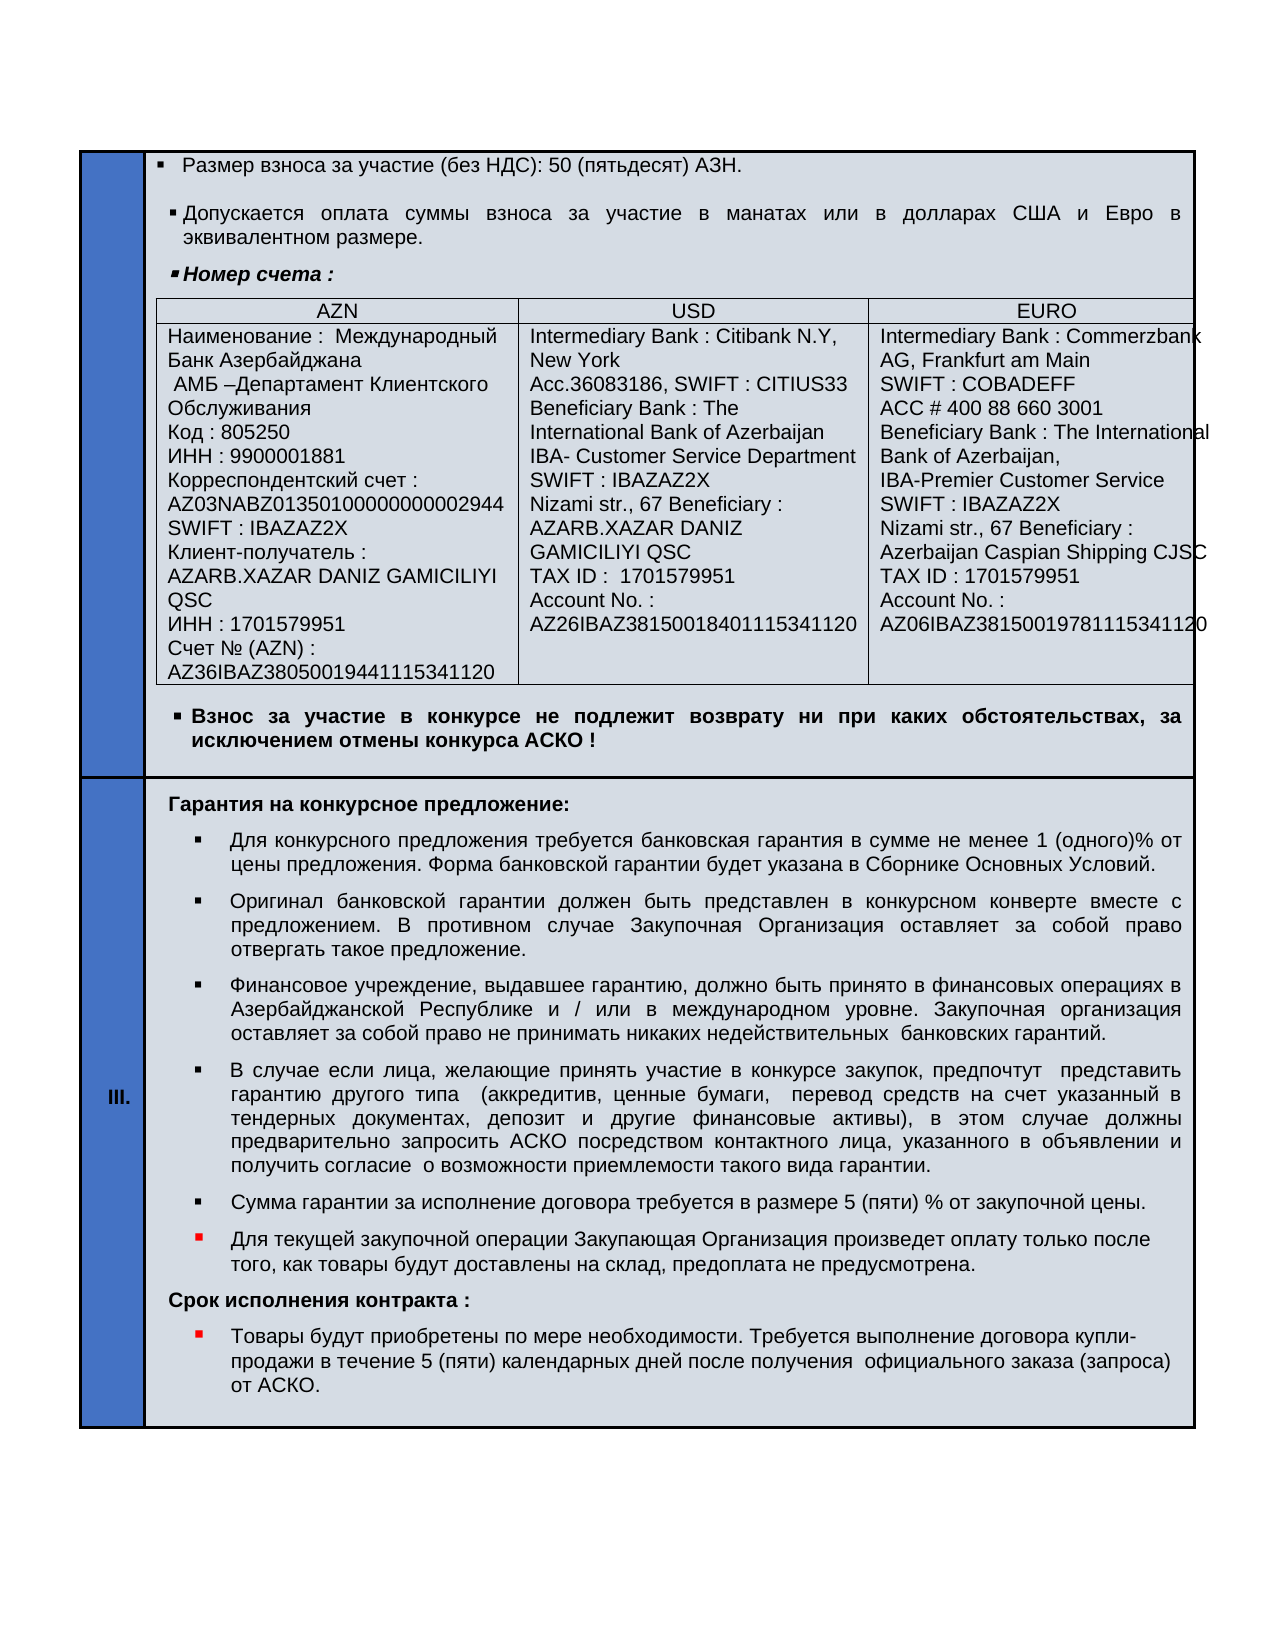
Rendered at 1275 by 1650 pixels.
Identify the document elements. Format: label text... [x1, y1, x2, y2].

table_cell Гарантия на конкурсное предложение: Для конкурсного предложения требуется банковская гарантия в сумме не менее 1 (одного)% от цены предложения. Форма банковской гарантии будет указана в Сборнике Основных Условий. Оригинал банковской гарантии должен быть представлен в конкурсном конверте вместе с предложением. В противном случае Закупочная Организация оставляет за собой право отвергать такое предложение. Финансовое учреждение, выдавшее гарантию, должно быть принято в финансовых операциях в Азербайджанской Республике и / или в международном уровне. Закупочная организация оставляет за собой право не принимать никаких недействительных банковских гарантий. В случае если лица, желающие принять участие в конкурсе закупок, предпочтут представить гарантию другого типа (аккредитив, ценные бумаги, перевод средств на счет указанный в тендерных документах, депозит и другие финансовые активы), в этом случае должны предварительно запросить АСКО посредством контактного лица, указанного в объявлении и получить согласие о возможности приемлемости такого вида гарантии. Сумма гарантии за исполнение договора требуется в размере 5 (пяти) % от закупочной цены. Для текущей закупочной операции Закупающая Организация произведет оплату только после того, как товары будут доставлены на склад, предоплата не предусмотрена. Срок исполнения контракта : Товары будут приобретены по мере необходимости. Требуется выполнение договора купли-продажи в течение 5 (пяти) календарных дней после получения официального заказа (запроса) от АСКО. [146, 779, 1193, 1426]
table_cell [82, 153, 143, 776]
table_cell [82, 779, 143, 1426]
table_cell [146, 153, 1193, 776]
